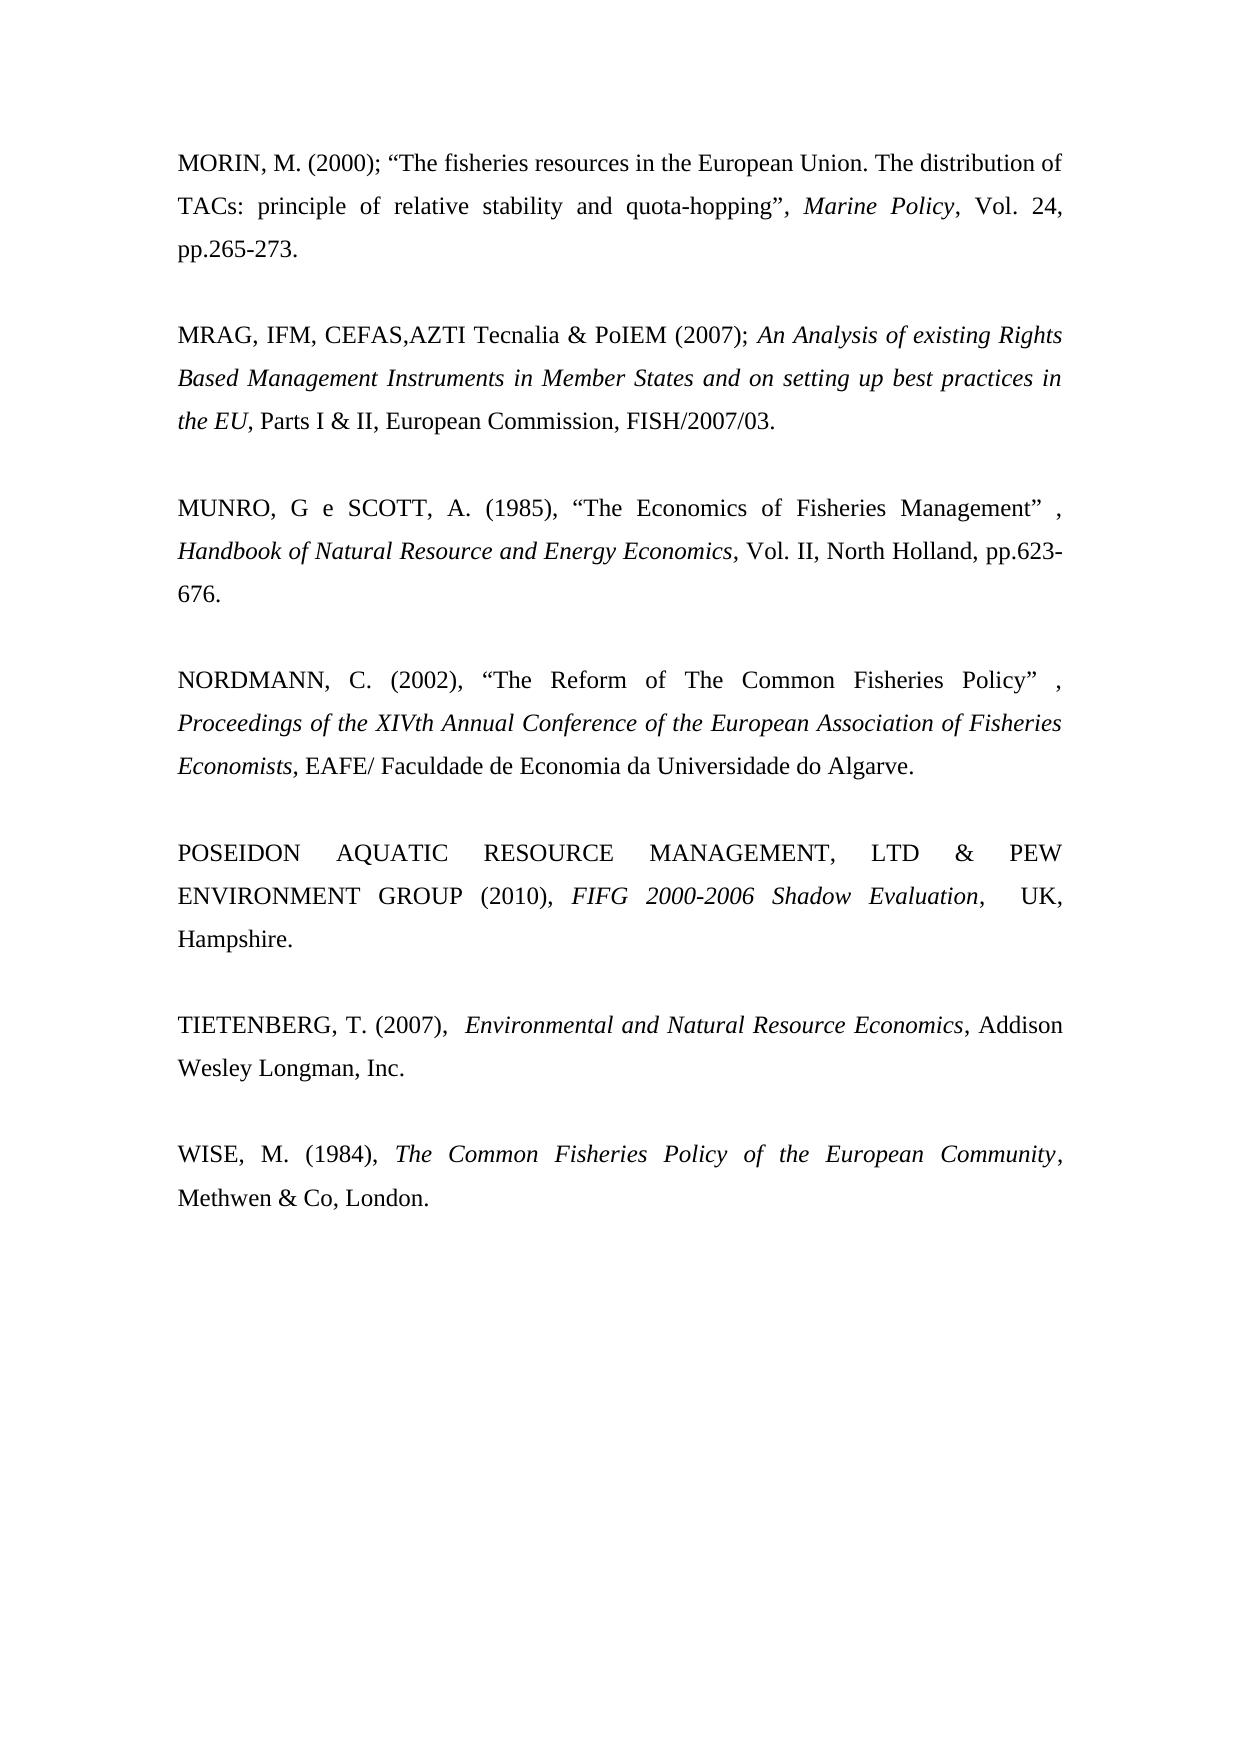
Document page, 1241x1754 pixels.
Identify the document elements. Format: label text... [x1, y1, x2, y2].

text TIETENBERG, T. (2007), Environmental and Natural Resource Economics, Addison Wesley Longman, Inc. [177, 1010, 1063, 1082]
text MORIN, M. (2000); “The fisheries resources in the European Union. The distribution of TACs: principle of relative stability and quota-hopping”, Marine Policy, Vol. 24, pp.265-273. [177, 148, 1063, 263]
text POSEIDON AQUATIC RESOURCE MANAGEMENT, LTD & PEW ENVIRONMENT GROUP (2010), FIFG 2000-2006 Shadow Evaluation, UK, Hampshire. [177, 838, 1063, 953]
text WISE, M. (1984), The Common Fisheries Policy of the European Community, Methwen & Co, London. [177, 1139, 1063, 1211]
text NORDMANN, C. (2002), “The Reform of The Common Fisheries Policy” , Proceedings of the XIVth Annual Conference of the European Association of Fisheries Economists, EAFE/ Faculdade de Economia da Universidade do Algarve. [177, 665, 1063, 780]
text MUNRO, G e SCOTT, A. (1985), “The Economics of Fisheries Management” , Handbook of Natural Resource and Energy Economics, Vol. II, North Holland, pp.623-676. [177, 493, 1063, 608]
text MRAG, IFM, CEFAS,AZTI Tecnalia & PoIEM (2007); An Analysis of existing Rights Based Management Instruments in Member States and on setting up best practices in the EU, Parts I & II, European Commission, FISH/2007/03. [177, 320, 1063, 435]
